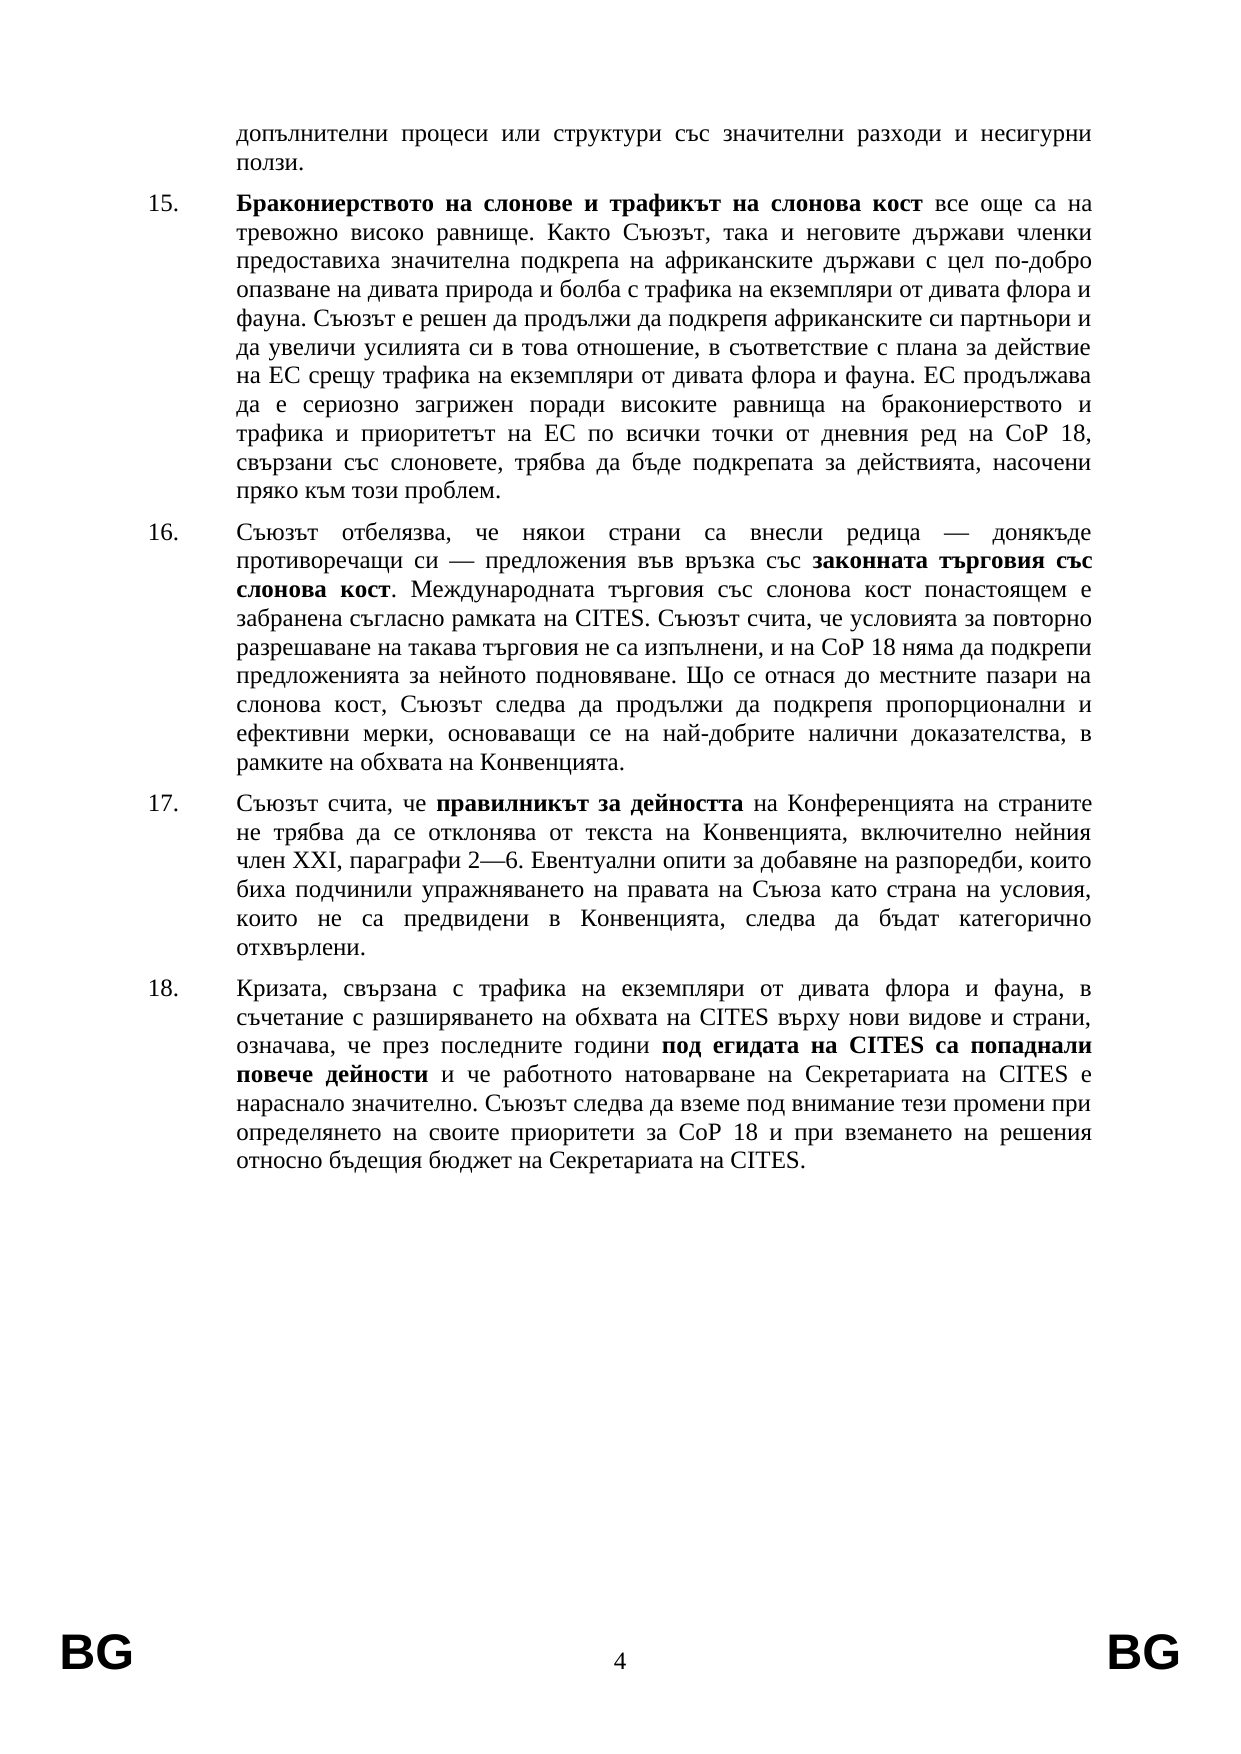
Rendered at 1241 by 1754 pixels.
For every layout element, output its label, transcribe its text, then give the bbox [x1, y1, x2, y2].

text Кризата, свързана с трафика на екземпляри от дивата флора и фауна, в съчетание с разширяването на обхвата на CITES върху нови видове и страни, означава, че през последните години под егидата на CITES са попаднали повече дейности и че работното натоварване на Секретариата на CITES е нараснало значително. Съюзът следва да вземе под внимание тези промени при определянето на своите приоритети за CoP 18 и при вземането на решения относно бъдещия бюджет на Секретариата на CITES. [148, 973, 1093, 1174]
text Съюзът счита, че правилникът за дейността на Конференцията на страните не трябва да се отклонява от текста на Конвенцията, включително нейния член XXI, параграфи 2—6. Евентуални опити за добавяне на разпоредби, които биха подчинили упражняването на правата на Съюза като страна на условия, които не са предвидени в Конвенцията, следва да бъдат категорично отхвърлени. [148, 788, 1093, 961]
text Бракониерството на слонове и трафикът на слонова кост все още са на тревожно високо равнище. Както Съюзът, така и неговите държави членки предоставиха значителна подкрепа на африканските държави с цел по-добро опазване на дивата природа и болба с трафика на екземпляри от дивата флора и фауна. Съюзът е решен да продължи да подкрепя африканските си партньори и да увеличи усилията си в това отношение, в съответствие с плана за действие на ЕС срещу трафика на екземпляри от дивата флора и фауна. ЕС продължава да е сериозно загрижен поради високите равнища на бракониерството и трафика и приоритетът на ЕС по всички точки от дневния ред на СоР 18, свързани със слоновете, трябва да бъде подкрепата за действията, насочени пряко към този проблем. [148, 188, 1093, 504]
text Съюзът отбелязва, че някои страни са внесли редица — донякъде противоречащи си — предложения във връзка със законната търговия със слонова кост. Международната търговия със слонова кост понастоящем е забранена съгласно рамката на CITES. Съюзът счита, че условията за повторно разрешаване на такава търговия не са изпълнени, и на CoP 18 няма да подкрепи предложенията за нейното подновяване. Що се отнася до местните пазари на слонова кост, Съюзът следва да продължи да подкрепя пропорционални и ефективни мерки, основаващи се на най-добрите налични доказателства, в рамките на обхвата на Конвенцията. [148, 517, 1093, 776]
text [148, 118, 1093, 176]
